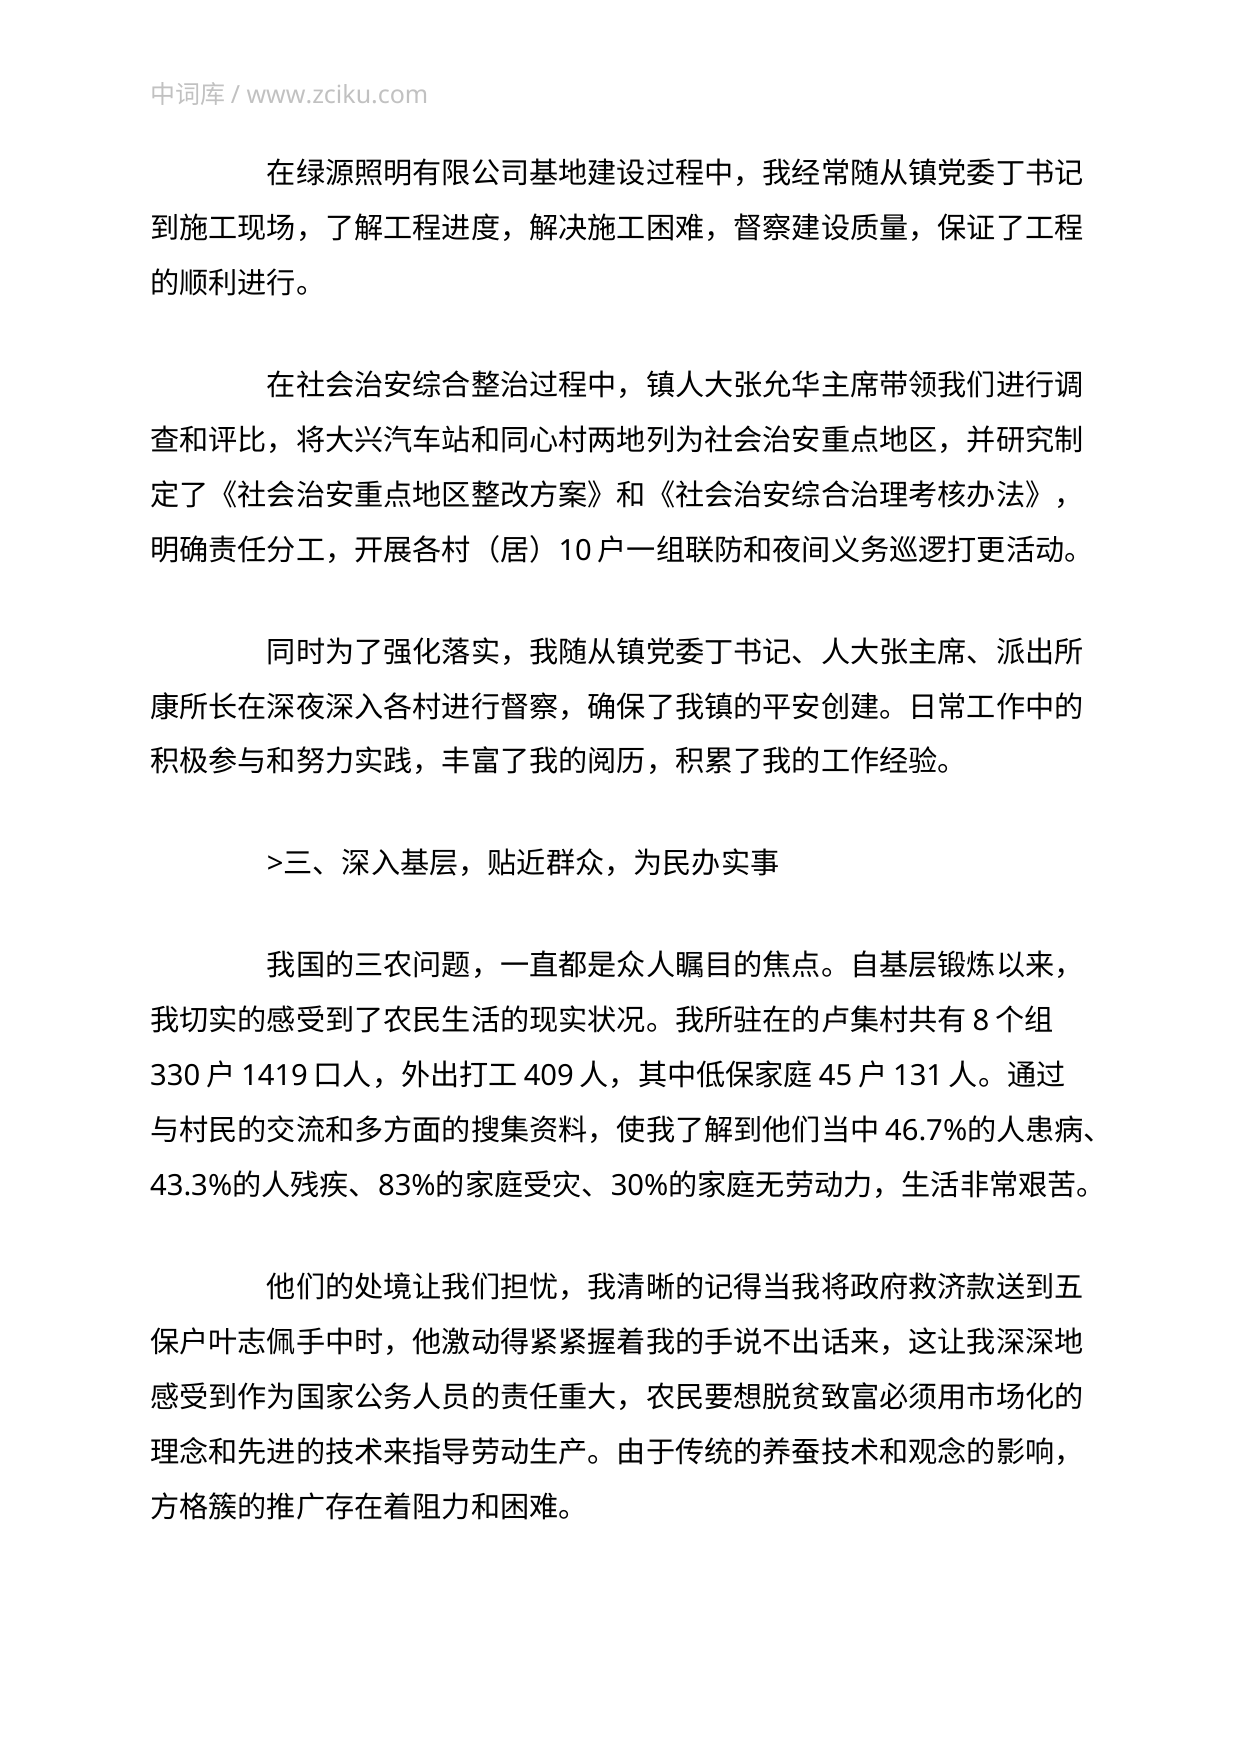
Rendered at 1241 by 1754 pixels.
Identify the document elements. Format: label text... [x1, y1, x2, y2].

text 在绿源照明有限公司基地建设过程中，我经常随从镇党委丁书记到施工现场，了解工程进度，解决施工困难，督察建设质量，保证了工程的顺利进行。 [150, 150, 1090, 302]
text 在社会治安综合整治过程中，镇人大张允华主席带领我们进行调查和评比，将大兴汽车站和同心村两地列为社会治安重点地区，并研究制定了《社会治安重点地区整改方案》和《社会治安综合治理考核办法》，明确责任分工，开展各村（居）10户一组联防和夜间义务巡逻打更活动。 [150, 362, 1090, 569]
text 同时为了强化落实，我随从镇党委丁书记、人大张主席、派出所康所长在深夜深入各村进行督察，确保了我镇的平安创建。日常工作中的积极参与和努力实践，丰富了我的阅历，积累了我的工作经验。 [150, 628, 1090, 780]
text 他们的处境让我们担忧，我清晰的记得当我将政府救济款送到五保户叶志佩手中时，他激动得紧紧握着我的手说不出话来，这让我深深地感受到作为国家公务人员的责任重大，农民要想脱贫致富必须用市场化的理念和先进的技术来指导劳动生产。由于传统的养蚕技术和观念的影响，方格簇的推广存在着阻力和困难。 [150, 1264, 1090, 1526]
text 我国的三农问题，一直都是众人瞩目的焦点。自基层锻炼以来，我切实的感受到了农民生活的现实状况。我所驻在的卢集村共有8个组330户1419口人，外出打工409人，其中低保家庭45户131人。通过与村民的交流和多方面的搜集资料，使我了解到他们当中46.7%的人患病、43.3%的人残疾、83%的家庭受灾、30%的家庭无劳动力，生活非常艰苦。 [150, 942, 1090, 1204]
text >三、深入基层，贴近群众，为民办实事 [150, 840, 1090, 882]
